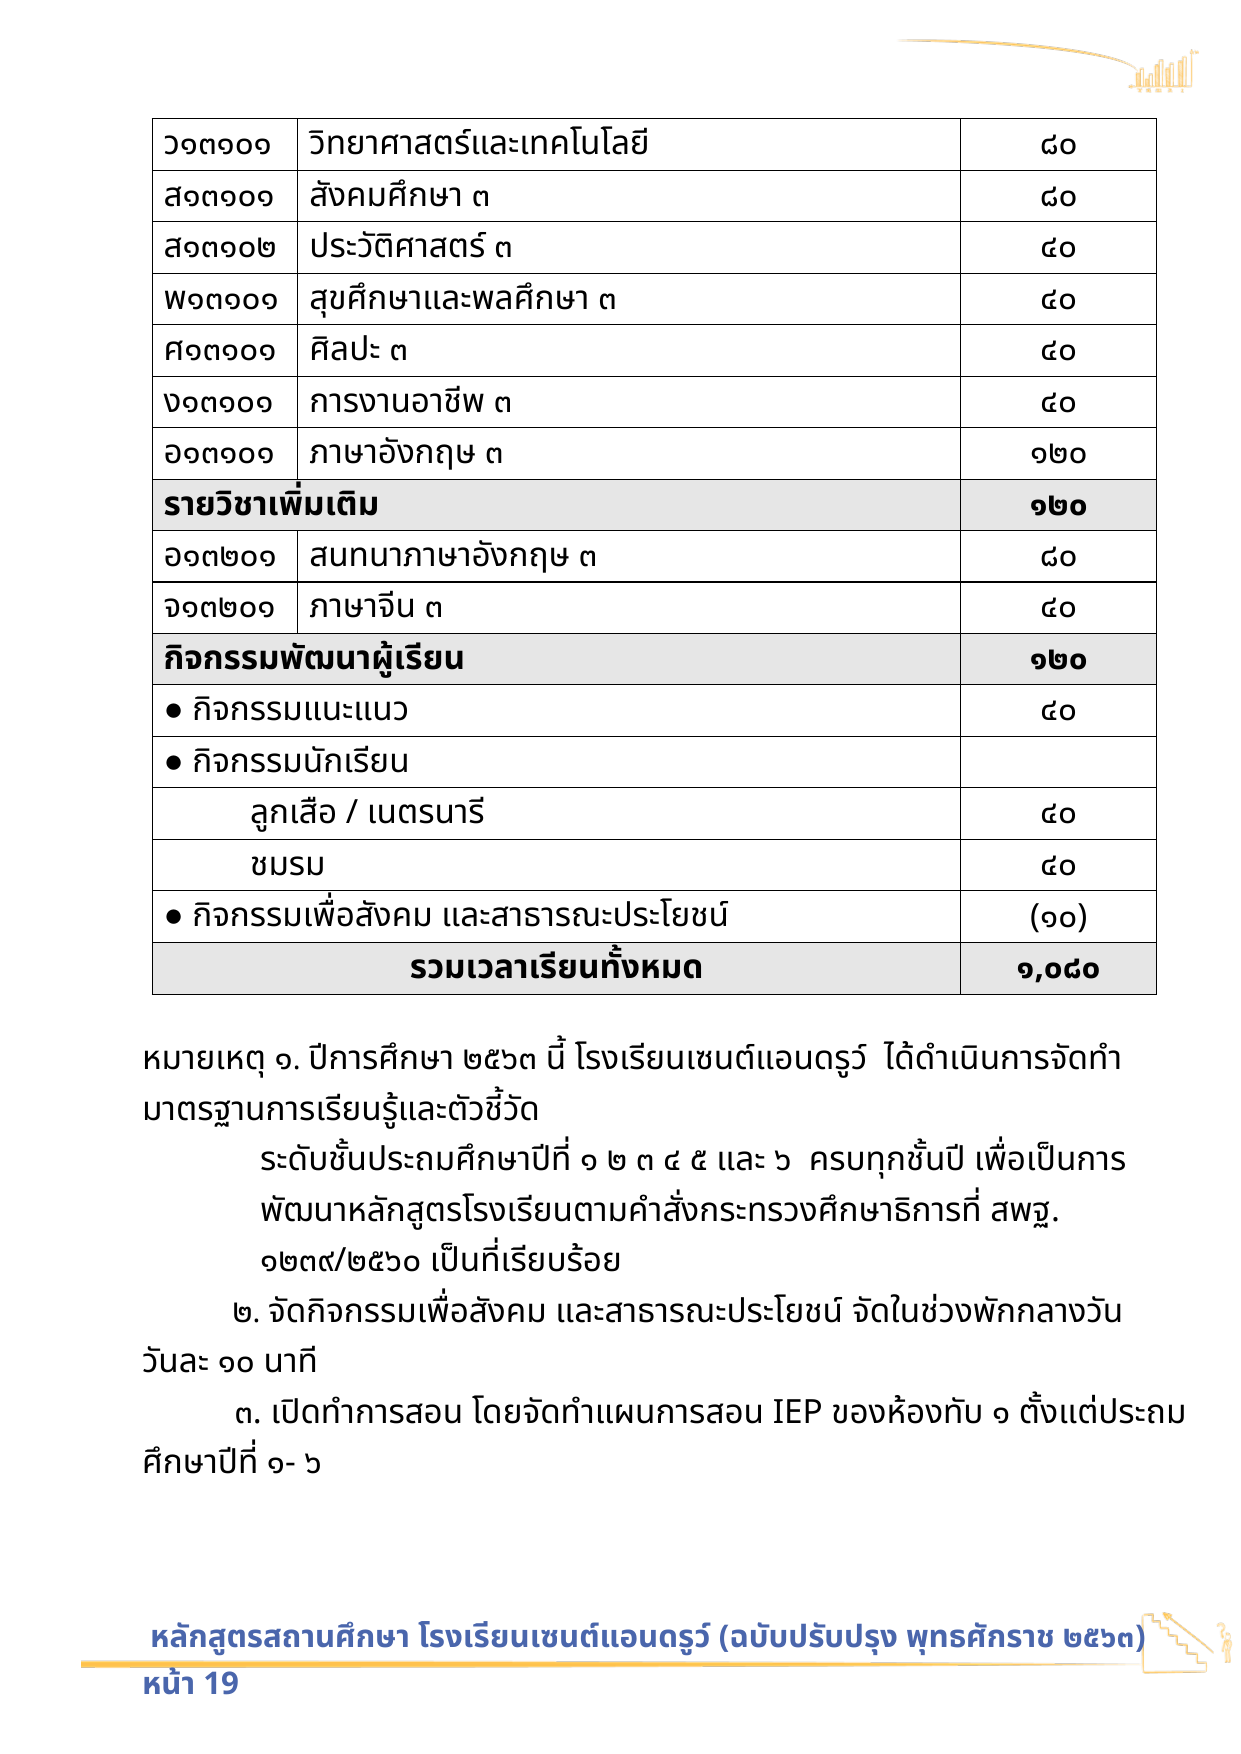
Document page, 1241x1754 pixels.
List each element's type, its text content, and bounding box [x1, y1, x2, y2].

table_cell ภาษาอังกฤษ ๓ [298, 428, 960, 478]
table_cell (๑๐) [961, 891, 1156, 942]
table_cell วิทยาศาสตร์และเทคโนโลยี [298, 119, 960, 170]
table_cell จ๑๓๒๐๑ [153, 583, 297, 633]
table_cell ๘๐ [961, 531, 1156, 581]
table_cell อ๑๓๒๐๑ [153, 531, 297, 581]
table_cell ส๑๓๑๐๑ [153, 171, 297, 221]
table_cell ● กิจกรรมนักเรียน [153, 737, 960, 787]
text ๓. เปิดทำการสอน โดยจัดทำแผนการสอน IEP ของห้องทับ ๑ ตั้งแต่ประถมศึกษาปีที่ ๑- ๖ [142, 1388, 1219, 1489]
text ๒. จัดกิจกรรมเพื่อสังคม และสาธารณะประโยชน์ จัดในช่วงพักกลางวัน วันละ ๑๐ นาที [142, 1287, 1166, 1388]
table_cell พ๑๓๑๐๑ [153, 274, 297, 324]
table_cell ๑๒๐ [961, 634, 1156, 684]
table_cell ๑๒๐ [961, 480, 1156, 530]
table_cell ๘๐ [961, 119, 1156, 170]
table_cell ว๑๓๑๐๑ [153, 119, 297, 170]
table_cell ๑,๐๘๐ [961, 943, 1156, 994]
table_cell ๔๐ [961, 583, 1156, 633]
table_cell ภาษาจีน ๓ [298, 583, 960, 633]
text ระดับชั้นประถมศึกษาปีที่ ๑ ๒ ๓ ๔ ๕ และ ๖ ครบทุกชั้นปี เพื่อเป็นการพัฒนาหลักสูตรโรงเรียนตามคำสั่งกระทรวงศึกษาธิการที่ สพฐ. ๑๒๓๙/๒๕๖๐ เป็นที่เรียบร้อย [260, 1135, 1161, 1287]
table_cell ๔๐ [961, 377, 1156, 427]
table_cell การงานอาชีพ ๓ [298, 377, 960, 427]
table_cell รวมเวลาเรียนทั้งหมด [153, 943, 960, 994]
text หมายเหตุ ๑. ปีการศึกษา ๒๕๖๓ นี้ โรงเรียนเซนต์แอนดรูว์ ได้ดำเนินการจัดทำมาตรฐานการเรียนรู้และตัวชี้วัด [142, 1034, 1161, 1135]
table_cell ๔๐ [961, 840, 1156, 890]
table_cell ชมรม [153, 840, 960, 890]
picture [81, 1522, 1241, 1729]
table_cell ● กิจกรรมเพื่อสังคม และสาธารณะประโยชน์ [153, 891, 960, 942]
table_cell อ๑๓๑๐๑ [153, 428, 297, 478]
table_cell กิจกรรมพัฒนาผู้เรียน [153, 634, 960, 684]
table_cell ง๑๓๑๐๑ [153, 377, 297, 427]
table_cell ๔๐ [961, 274, 1156, 324]
table_cell ๔๐ [961, 222, 1156, 273]
table_cell ● กิจกรรมแนะแนว [153, 685, 960, 736]
table_cell ๔๐ [961, 325, 1156, 376]
table_cell ๘๐ [961, 171, 1156, 221]
table_cell [961, 737, 1156, 787]
table_cell ศ๑๓๑๐๑ [153, 325, 297, 376]
table_cell สุขศึกษาและพลศึกษา ๓ [298, 274, 960, 324]
picture [0, 0, 1241, 144]
table_cell ๔๐ [961, 788, 1156, 839]
table_cell ๑๒๐ [961, 428, 1156, 478]
table_cell ส๑๓๑๐๒ [153, 222, 297, 273]
table_cell สังคมศึกษา ๓ [298, 171, 960, 221]
table_cell สนทนาภาษาอังกฤษ ๓ [298, 531, 960, 581]
table_cell ประวัติศาสตร์ ๓ [298, 222, 960, 273]
table_cell ลูกเสือ / เนตรนารี [153, 788, 960, 839]
table_cell รายวิชาเพิ่มเติม [153, 480, 960, 530]
table_cell ๔๐ [961, 685, 1156, 736]
table_cell ศิลปะ ๓ [298, 325, 960, 376]
